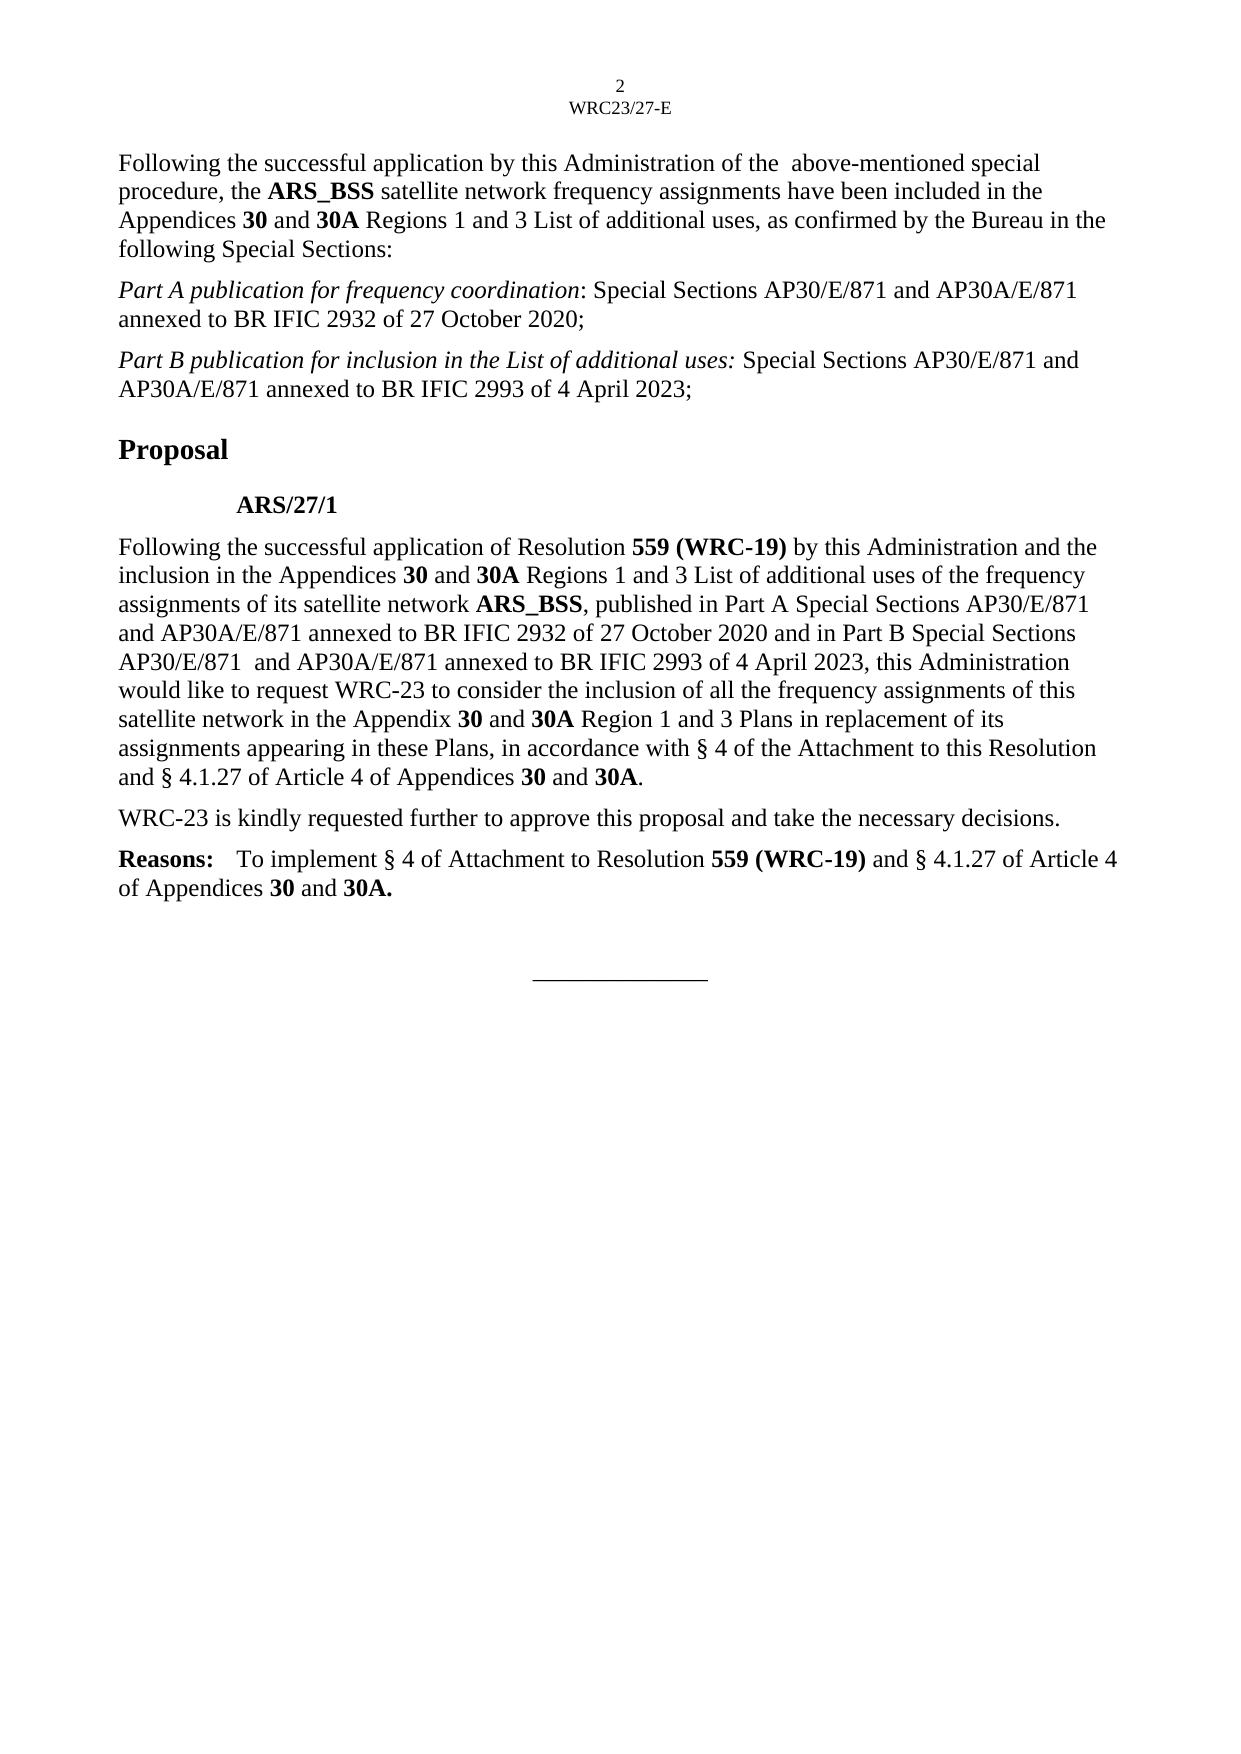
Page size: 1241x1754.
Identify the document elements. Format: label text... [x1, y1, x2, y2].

subtitle Proposal [118, 432, 1122, 465]
text ARS/27/1 [118, 490, 1122, 519]
text Part A publication for frequency coordination: Special Sections AP30/E/871 and AP30A/E/871 annexed to BR IFIC 2932 of 27 October 2020; [118, 275, 1122, 333]
text ______________ [118, 955, 1122, 984]
text WRC-23 is kindly requested further to approve this proposal and take the necessary decisions. [118, 803, 1122, 832]
text Following the successful application of Resolution 559 (WRC-19) by this Administration and the inclusion in the Appendices 30 and 30A Regions 1 and 3 List of additional uses of the frequency assignments of its satellite network ARS_BSS, published in Part A Special Sections AP30/E/871 and AP30A/E/871 annexed to BR IFIC 2932 of 27 October 2020 and in Part B Special Sections AP30/E/871 and AP30A/E/871 annexed to BR IFIC 2993 of 4 April 2023, this Administration would like to request WRC-23 to consider the inclusion of all the frequency assignments of this satellite network in the Appendix 30 and 30A Region 1 and 3 Plans in replacement of its assignments appearing in these Plans, in accordance with § 4 of the Attachment to this Resolution and § 4.1.27 of Article 4 of Appendices 30 and 30A. [118, 532, 1122, 790]
text Part B publication for inclusion in the List of additional uses: Special Sections AP30/E/871 and AP30A/E/871 annexed to BR IFIC 2993 of 4 April 2023; [118, 345, 1122, 403]
text Following the successful application by this Administration of the above-mentioned special procedure, the ARS_BSS satellite network frequency assignments have been included in the Appendices 30 and 30A Regions 1 and 3 List of additional uses, as confirmed by the Bureau in the following Special Sections: [118, 148, 1122, 263]
text Reasons: To implement § 4 of Attachment to Resolution 559 (WRC-19) and § 4.1.27 of Article 4 of Appendices 30 and 30A. [118, 844, 1122, 902]
